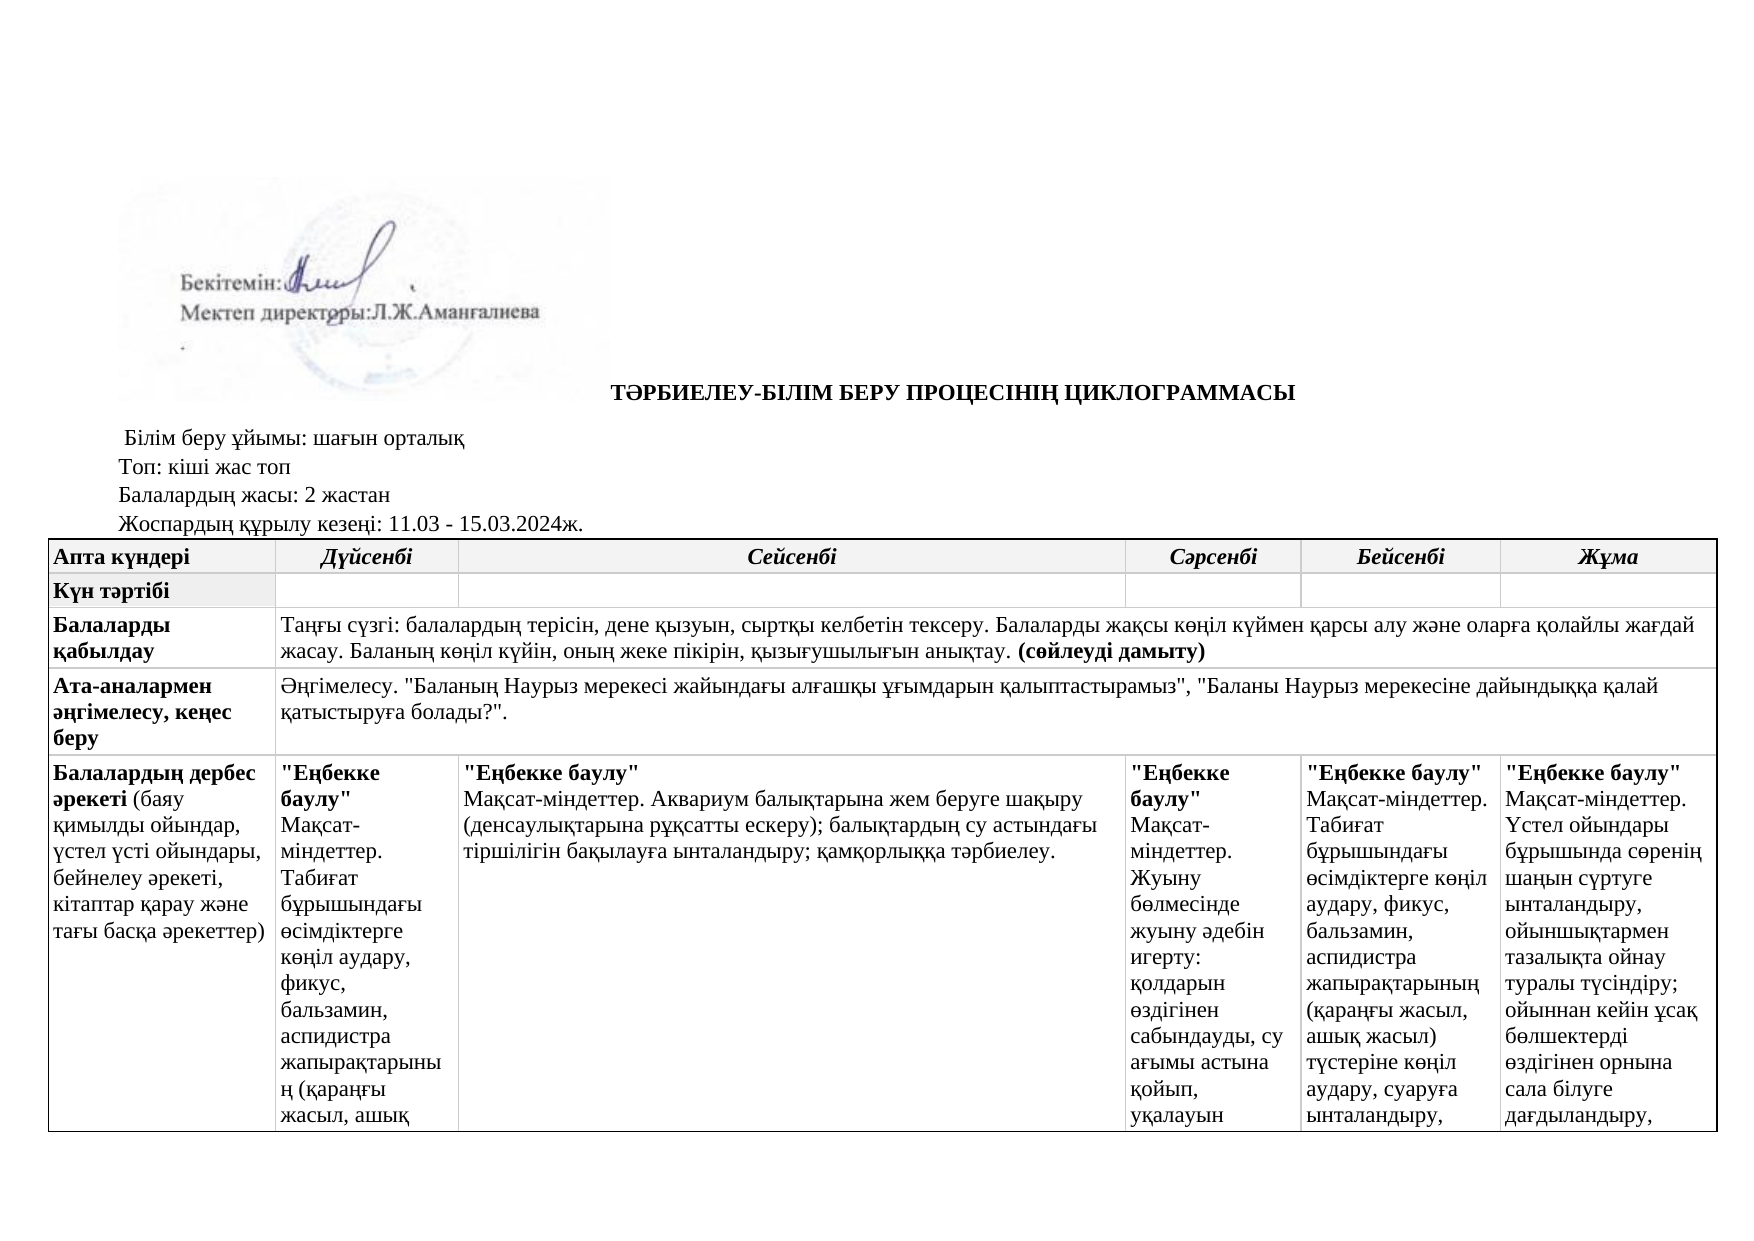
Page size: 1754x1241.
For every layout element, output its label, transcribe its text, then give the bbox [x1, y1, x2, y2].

table_cell Ата-аналармен әңгімелесу, кеңес беру [49, 669, 275, 754]
table_cell Күн тәртібі [49, 574, 275, 606]
table_header Дүйсенбі [276, 540, 458, 572]
table_cell [1126, 574, 1300, 606]
table_cell Әңгімелесу. "Баланың Наурыз мерекесі жайындағы алғашқы ұғымдарын қалыптастырамыз", "Баланы Наурыз мерекесіне дайындыққа қалай қатыстыруға болады?". [276, 669, 1716, 754]
table_cell [1501, 574, 1716, 606]
table_header Бейсенбі [1302, 540, 1500, 572]
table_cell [1501, 756, 1716, 1131]
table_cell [1302, 756, 1500, 1131]
table_header Сәрсенбі [1126, 540, 1300, 572]
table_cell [1126, 756, 1300, 1131]
table_cell Таңғы сүзгі: балалардың терісін, дене қызуын, сыртқы келбетін тексеру. Балаларды жақсы көңіл күймен қарсы алу және оларға қолайлы жағдай жасау. Баланың көңіл күйін, оның жеке пікірін, қызығушылығын анықтау. (сөйлеуді дамыту) [276, 608, 1716, 667]
table_header Сейсенбі [459, 540, 1125, 572]
table_cell [1302, 574, 1500, 606]
text Білім беру ұйымы: шағын орталық [118, 424, 1636, 451]
text ТӘРБИЕЛЕУ-БІЛІМ БЕРУ ПРОЦЕСІНІҢ ЦИКЛОГРАММАСЫ [118, 177, 1636, 406]
table_header Жұма [1501, 540, 1716, 572]
text Жоспардың құрылу кезеңі: 11.03 - 15.03.2024ж. [118, 510, 1636, 536]
table_cell [459, 574, 1125, 606]
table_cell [49, 756, 275, 1131]
table_header Апта күндері [49, 540, 275, 572]
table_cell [276, 756, 458, 1131]
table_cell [459, 756, 1125, 1131]
text Топ: кіші жас топ [118, 453, 1636, 479]
text Балалардың жасы: 2 жастан [118, 481, 1636, 508]
table_cell Балаларды қабылдау [49, 608, 275, 667]
table_cell [276, 574, 458, 606]
